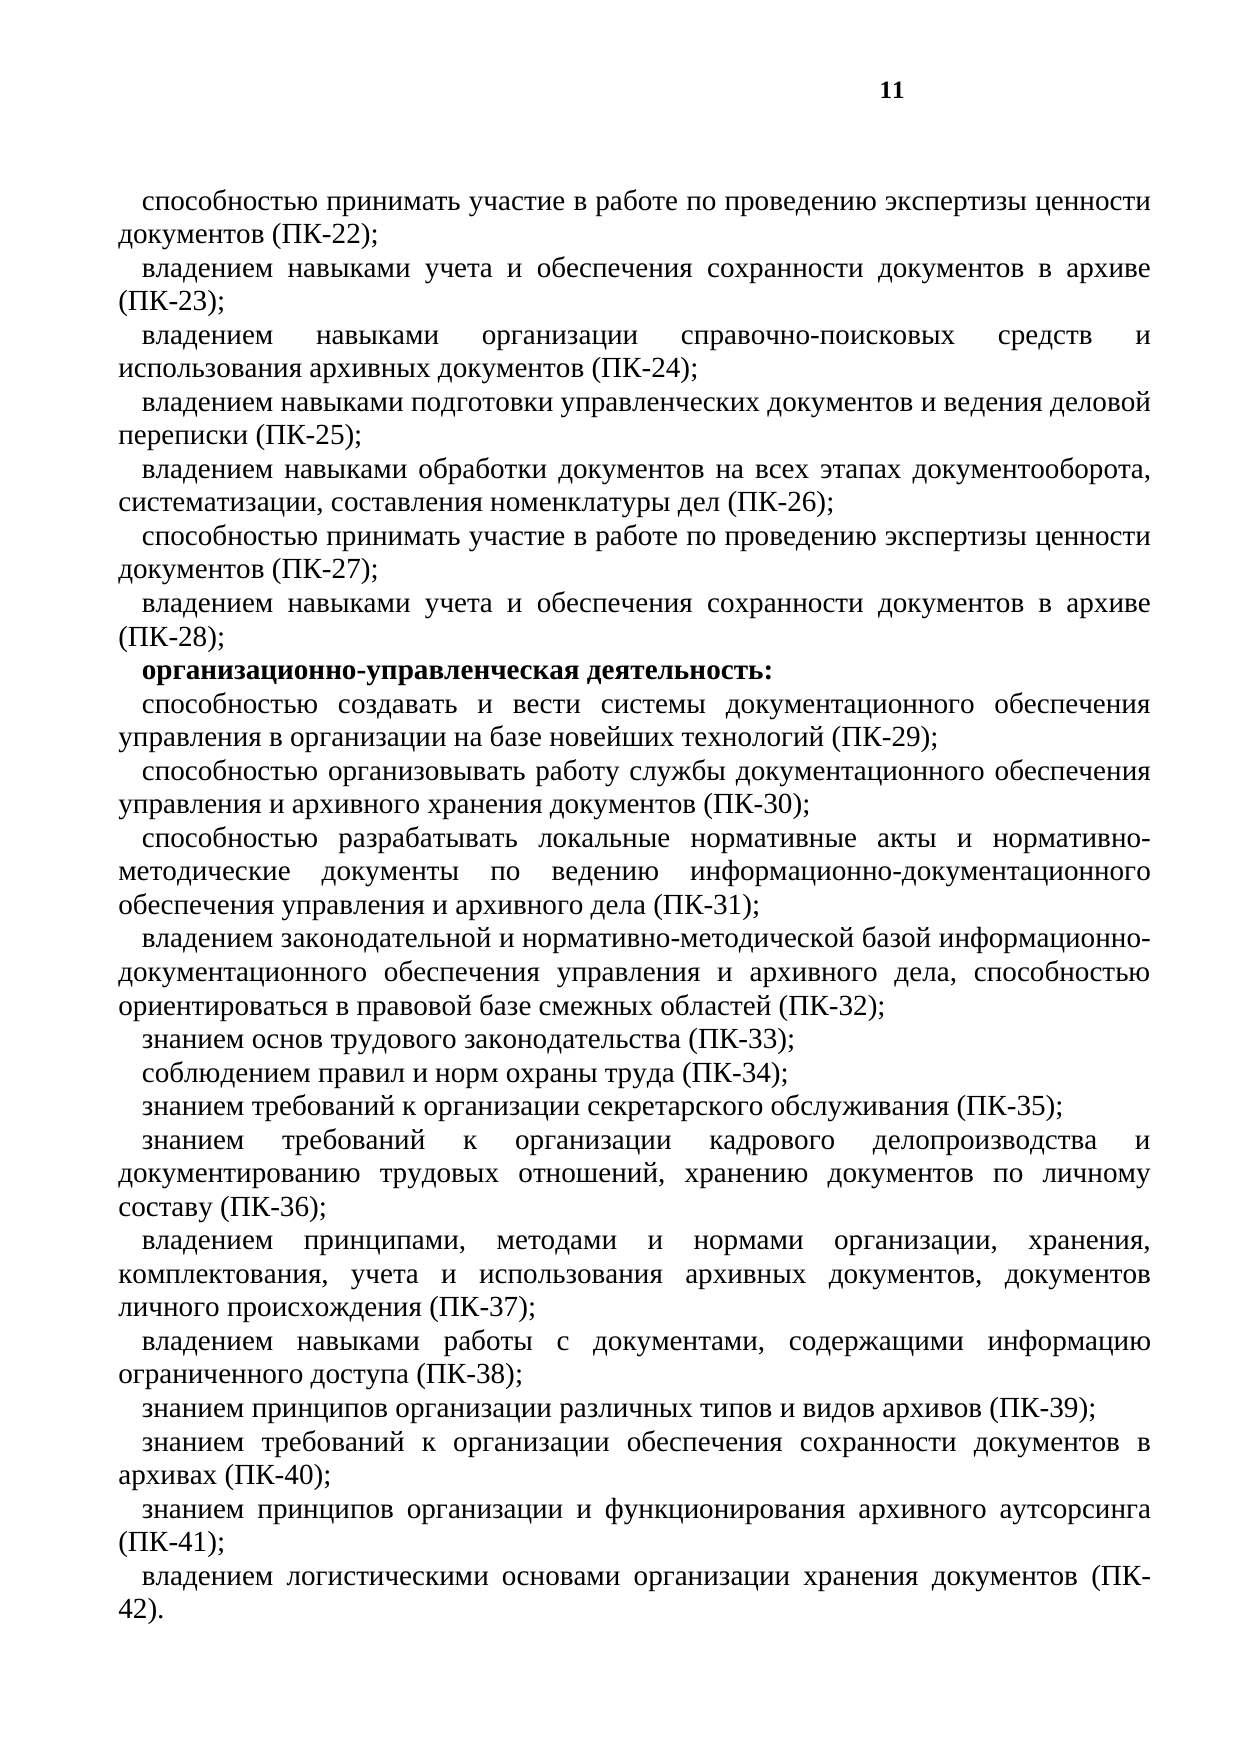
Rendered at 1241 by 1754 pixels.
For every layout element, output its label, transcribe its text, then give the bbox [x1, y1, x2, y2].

text владением принципами, методами и нормами организации, хранения, комплектования, учета и использования архивных документов, документов личного происхождения (ПК-37); [118, 1222, 1152, 1323]
text знанием принципов организации различных типов и видов архивов (ПК-39); [118, 1390, 1152, 1424]
text способностью создавать и вести системы документационного обеспечения управления в организации на базе новейших технологий (ПК-29); [118, 686, 1152, 753]
text владением законодательной и нормативно-методической базой информационно-документационного обеспечения управления и архивного дела, способностью ориентироваться в правовой базе смежных областей (ПК-32); [118, 921, 1152, 1021]
text владением навыками подготовки управленческих документов и ведения деловой переписки (ПК-25); [118, 384, 1152, 451]
text знанием требований к организации кадрового делопроизводства и документированию трудовых отношений, хранению документов по личному составу (ПК-36); [118, 1122, 1152, 1222]
text организационно-управленческая деятельность: [118, 652, 1152, 686]
text владением навыками работы с документами, содержащими информацию ограниченного доступа (ПК-38); [118, 1323, 1152, 1390]
text знанием основ трудового законодательства (ПК-33); [118, 1021, 1152, 1055]
text знанием требований к организации обеспечения сохранности документов в архивах (ПК-40); [118, 1424, 1152, 1491]
text способностью разрабатывать локальные нормативные акты и нормативно-методические документы по ведению информационно-документационного обеспечения управления и архивного дела (ПК-31); [118, 820, 1152, 921]
text способностью организовывать работу службы документационного обеспечения управления и архивного хранения документов (ПК-30); [118, 753, 1152, 820]
text владением навыками учета и обеспечения сохранности документов в архиве (ПК-23); [118, 250, 1152, 317]
text владением навыками обработки документов на всех этапах документооборота, систематизации, составления номенклатуры дел (ПК-26); [118, 451, 1152, 518]
text способностью принимать участие в работе по проведению экспертизы ценности документов (ПК-22); [118, 183, 1152, 250]
text знанием требований к организации секретарского обслуживания (ПК-35); [118, 1088, 1152, 1122]
text владением логистическими основами организации хранения документов (ПК-42). [118, 1558, 1152, 1625]
text владением навыками организации справочно-поисковых средств и использования архивных документов (ПК-24); [118, 317, 1152, 384]
text способностью принимать участие в работе по проведению экспертизы ценности документов (ПК-27); [118, 518, 1152, 585]
text владением навыками учета и обеспечения сохранности документов в архиве (ПК-28); [118, 585, 1152, 652]
text соблюдением правил и норм охраны труда (ПК-34); [118, 1055, 1152, 1088]
text знанием принципов организации и функционирования архивного аутсорсинга (ПК-41); [118, 1491, 1152, 1558]
